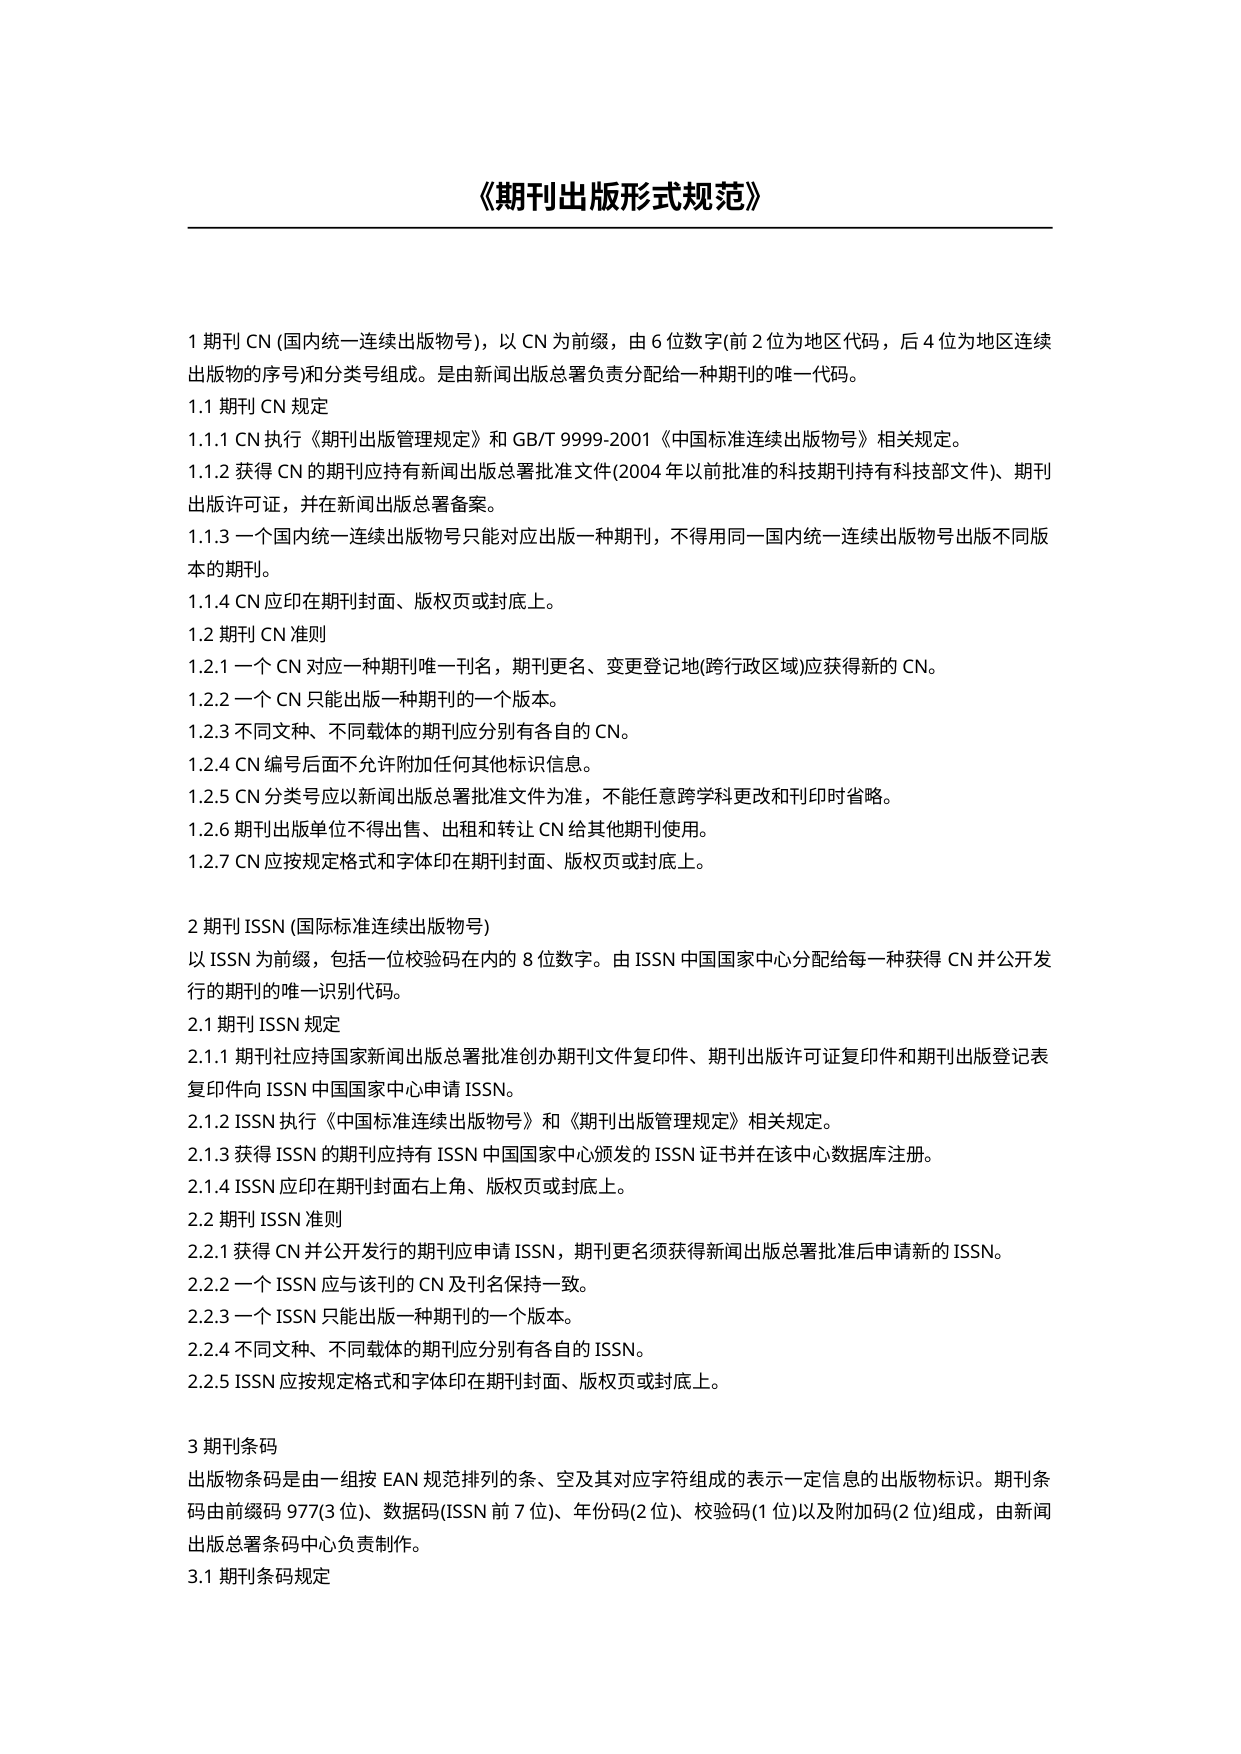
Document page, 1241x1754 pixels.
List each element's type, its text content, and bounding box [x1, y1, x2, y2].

text 2.2.3 一个ISSN只能出版一种期刊的一个版本。 [187, 1299, 1053, 1332]
text 2.2.5 ISSN应按规定格式和字体印在期刊封面、版权页或封底上。 [187, 1364, 1053, 1397]
text 2.2 期刊ISSN准则 [187, 1202, 1053, 1234]
text 2 期刊ISSN (国际标准连续出版物号) [187, 909, 1053, 942]
text 1.2.4 CN编号后面不允许附加任何其他标识信息。 [187, 747, 1053, 779]
text 1.1.3 一个国内统一连续出版物号只能对应出版一种期刊，不得用同一国内统一连续出版物号出版不同版本的期刊。 [187, 519, 1053, 584]
text 2.2.2 一个ISSN应与该刊的CN及刊名保持一致。 [187, 1267, 1053, 1299]
text 出版物条码是由一组按EAN规范排列的条、空及其对应字符组成的表示一定信息的出版物标识。期刊条码由前缀码977(3位)、数据码(ISSN前7位)、年份码(2位)、校验码(1位)以及附加码(2位)组成，由新闻出版总署条码中心负责制作。 [187, 1462, 1053, 1559]
text 1.1.4 CN应印在期刊封面、版权页或封底上。 [187, 584, 1053, 617]
text 1.2.3 不同文种、不同载体的期刊应分别有各自的CN。 [187, 714, 1053, 747]
text 1.1.2 获得CN的期刊应持有新闻出版总署批准文件(2004年以前批准的科技期刊持有科技部文件)、期刊出版许可证，并在新闻出版总署备案。 [187, 454, 1053, 519]
text 3 期刊条码 [187, 1429, 1053, 1462]
text 1.2.6 期刊出版单位不得出售、出租和转让CN给其他期刊使用。 [187, 812, 1053, 844]
text 1.2.5 CN分类号应以新闻出版总署批准文件为准，不能任意跨学科更改和刊印时省略。 [187, 779, 1053, 812]
text 1.2.7 CN应按规定格式和字体印在期刊封面、版权页或封底上。 [187, 844, 1053, 877]
text 2.1.4 ISSN应印在期刊封面右上角、版权页或封底上。 [187, 1169, 1053, 1202]
text 以ISSN为前缀，包括一位校验码在内的8位数字。由ISSN中国国家中心分配给每一种获得CN并公开发行的期刊的唯一识别代码。 [187, 942, 1053, 1007]
text 2.1期刊ISSN规定 [187, 1007, 1053, 1039]
text 1.1.1 CN执行《期刊出版管理规定》和GB/T 9999-2001《中国标准连续出版物号》相关规定。 [187, 422, 1053, 454]
text 2.2.4 不同文种、不同载体的期刊应分别有各自的ISSN。 [187, 1332, 1053, 1364]
text 2.1.3 获得ISSN的期刊应持有ISSN中国国家中心颁发的ISSN证书并在该中心数据库注册。 [187, 1137, 1053, 1169]
text 2.2.1获得CN并公开发行的期刊应申请ISSN，期刊更名须获得新闻出版总署批准后申请新的ISSN。 [187, 1234, 1053, 1267]
text 1.2 期刊CN准则 [187, 617, 1053, 649]
text 1.2.2 一个CN只能出版一种期刊的一个版本。 [187, 682, 1053, 714]
text 《期刊出版形式规范》 [187, 162, 1053, 226]
text 1.2.1 一个CN对应一种期刊唯一刊名，期刊更名、变更登记地(跨行政区域)应获得新的CN。 [187, 649, 1053, 682]
text 2.1.1 期刊社应持国家新闻出版总署批准创办期刊文件复印件、期刊出版许可证复印件和期刊出版登记表复印件向ISSN中国国家中心申请ISSN。 [187, 1039, 1053, 1104]
text 1.1 期刊CN 规定 [187, 389, 1053, 422]
text 1 期刊CN (国内统一连续出版物号)，以CN为前缀，由6位数字(前2位为地区代码，后4位为地区连续出版物的序号)和分类号组成。是由新闻出版总署负责分配给一种期刊的唯一代码。 [187, 324, 1053, 389]
text 3.1 期刊条码规定 [187, 1559, 1053, 1592]
text 2.1.2 ISSN执行《中国标准连续出版物号》和《期刊出版管理规定》相关规定。 [187, 1104, 1053, 1137]
